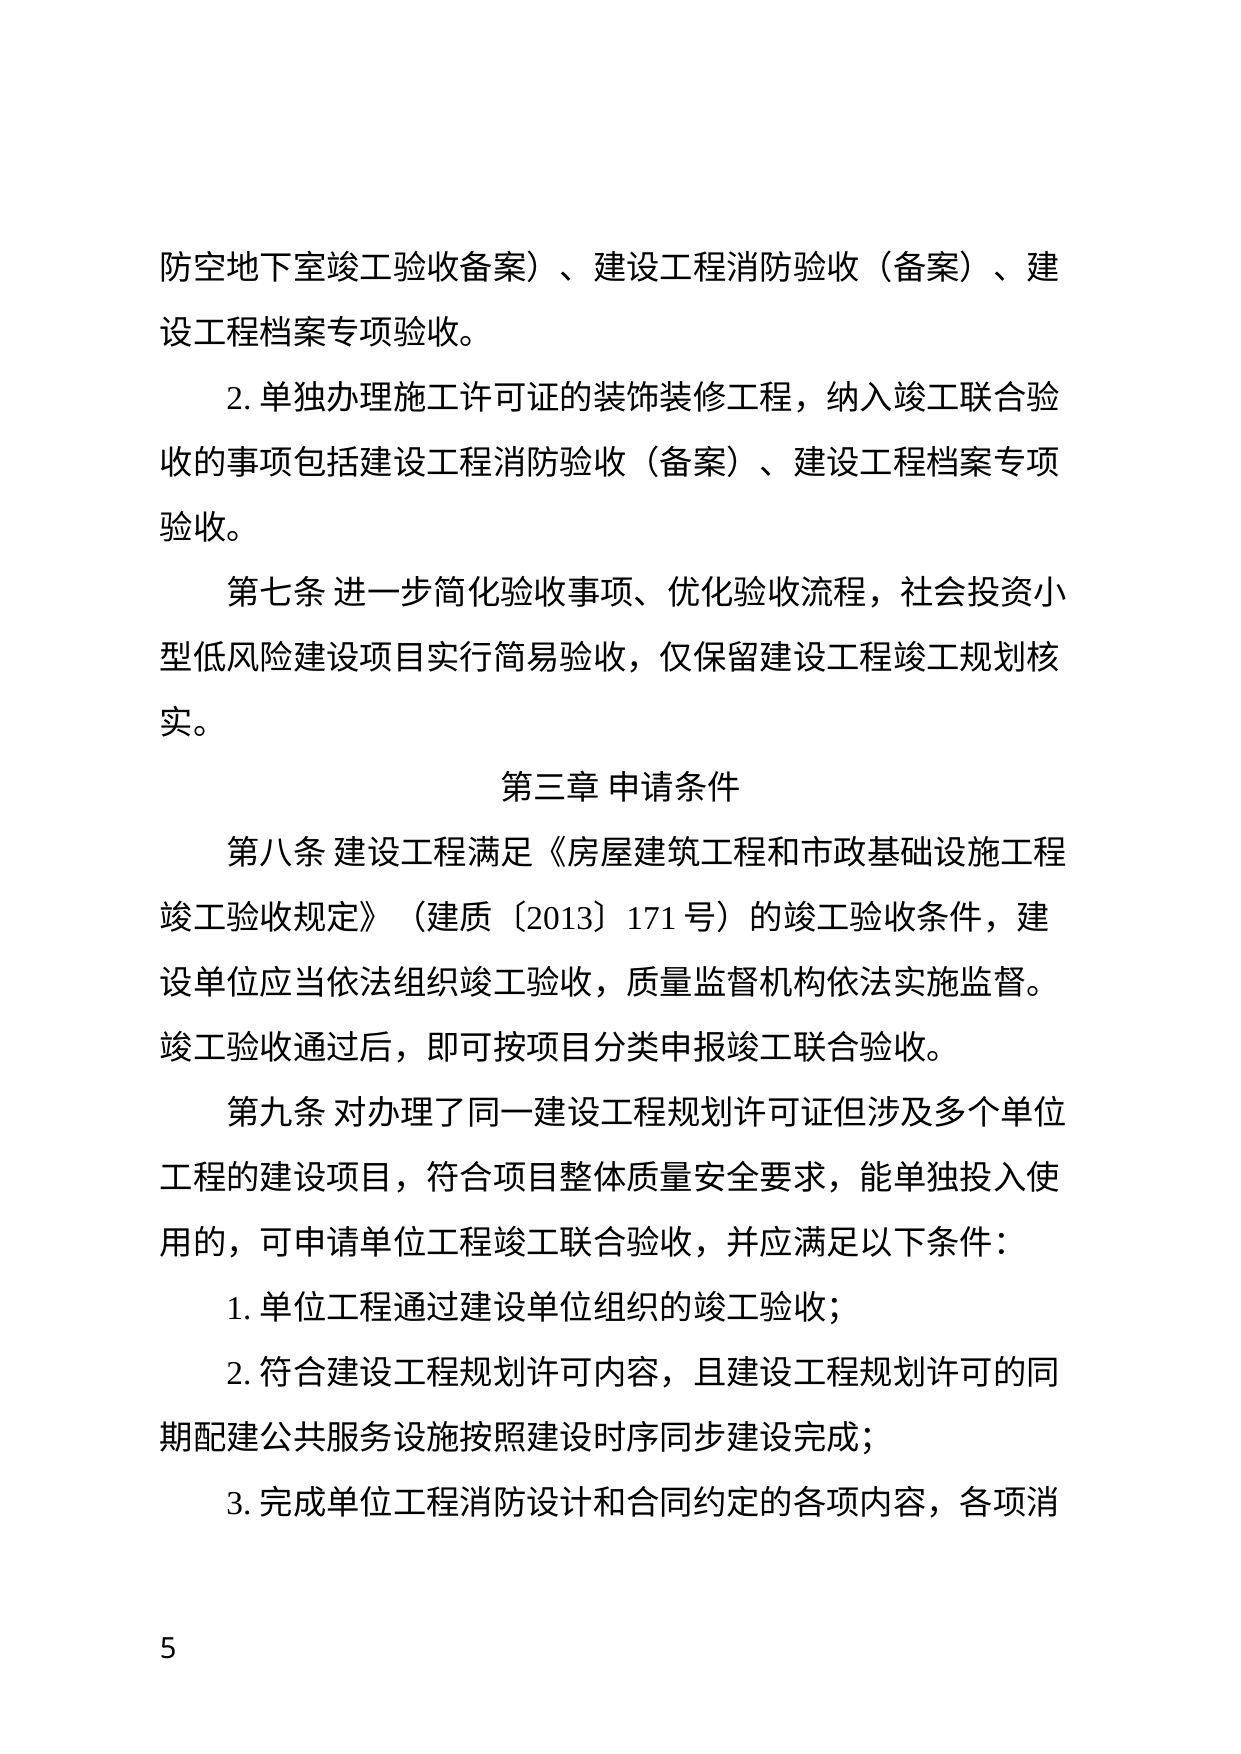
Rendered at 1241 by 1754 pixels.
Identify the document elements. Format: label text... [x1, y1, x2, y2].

text 第七条 进一步简化验收事项、优化验收流程，社会投资小型低风险建设项目实行简易验收，仅保留建设工程竣工规划核实。 [159, 558, 1081, 753]
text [159, 233, 1081, 363]
text 2. 单独办理施工许可证的装饰装修工程，纳入竣工联合验收的事项包括建设工程消防验收（备案）、建设工程档案专项验收。 [159, 363, 1081, 558]
text 1. 单位工程通过建设单位组织的竣工验收； [159, 1273, 1081, 1338]
text 第八条 建设工程满足《房屋建筑工程和市政基础设施工程竣工验收规定》（建质〔2013〕171号）的竣工验收条件，建设单位应当依法组织竣工验收，质量监督机构依法实施监督。竣工验收通过后，即可按项目分类申报竣工联合验收。 [159, 818, 1081, 1078]
text 2. 符合建设工程规划许可内容，且建设工程规划许可的同期配建公共服务设施按照建设时序同步建设完成； [159, 1338, 1081, 1468]
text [159, 1468, 1081, 1533]
text 第三章 申请条件 [159, 753, 1081, 818]
text 第九条 对办理了同一建设工程规划许可证但涉及多个单位工程的建设项目，符合项目整体质量安全要求，能单独投入使用的，可申请单位工程竣工联合验收，并应满足以下条件： [159, 1078, 1081, 1273]
